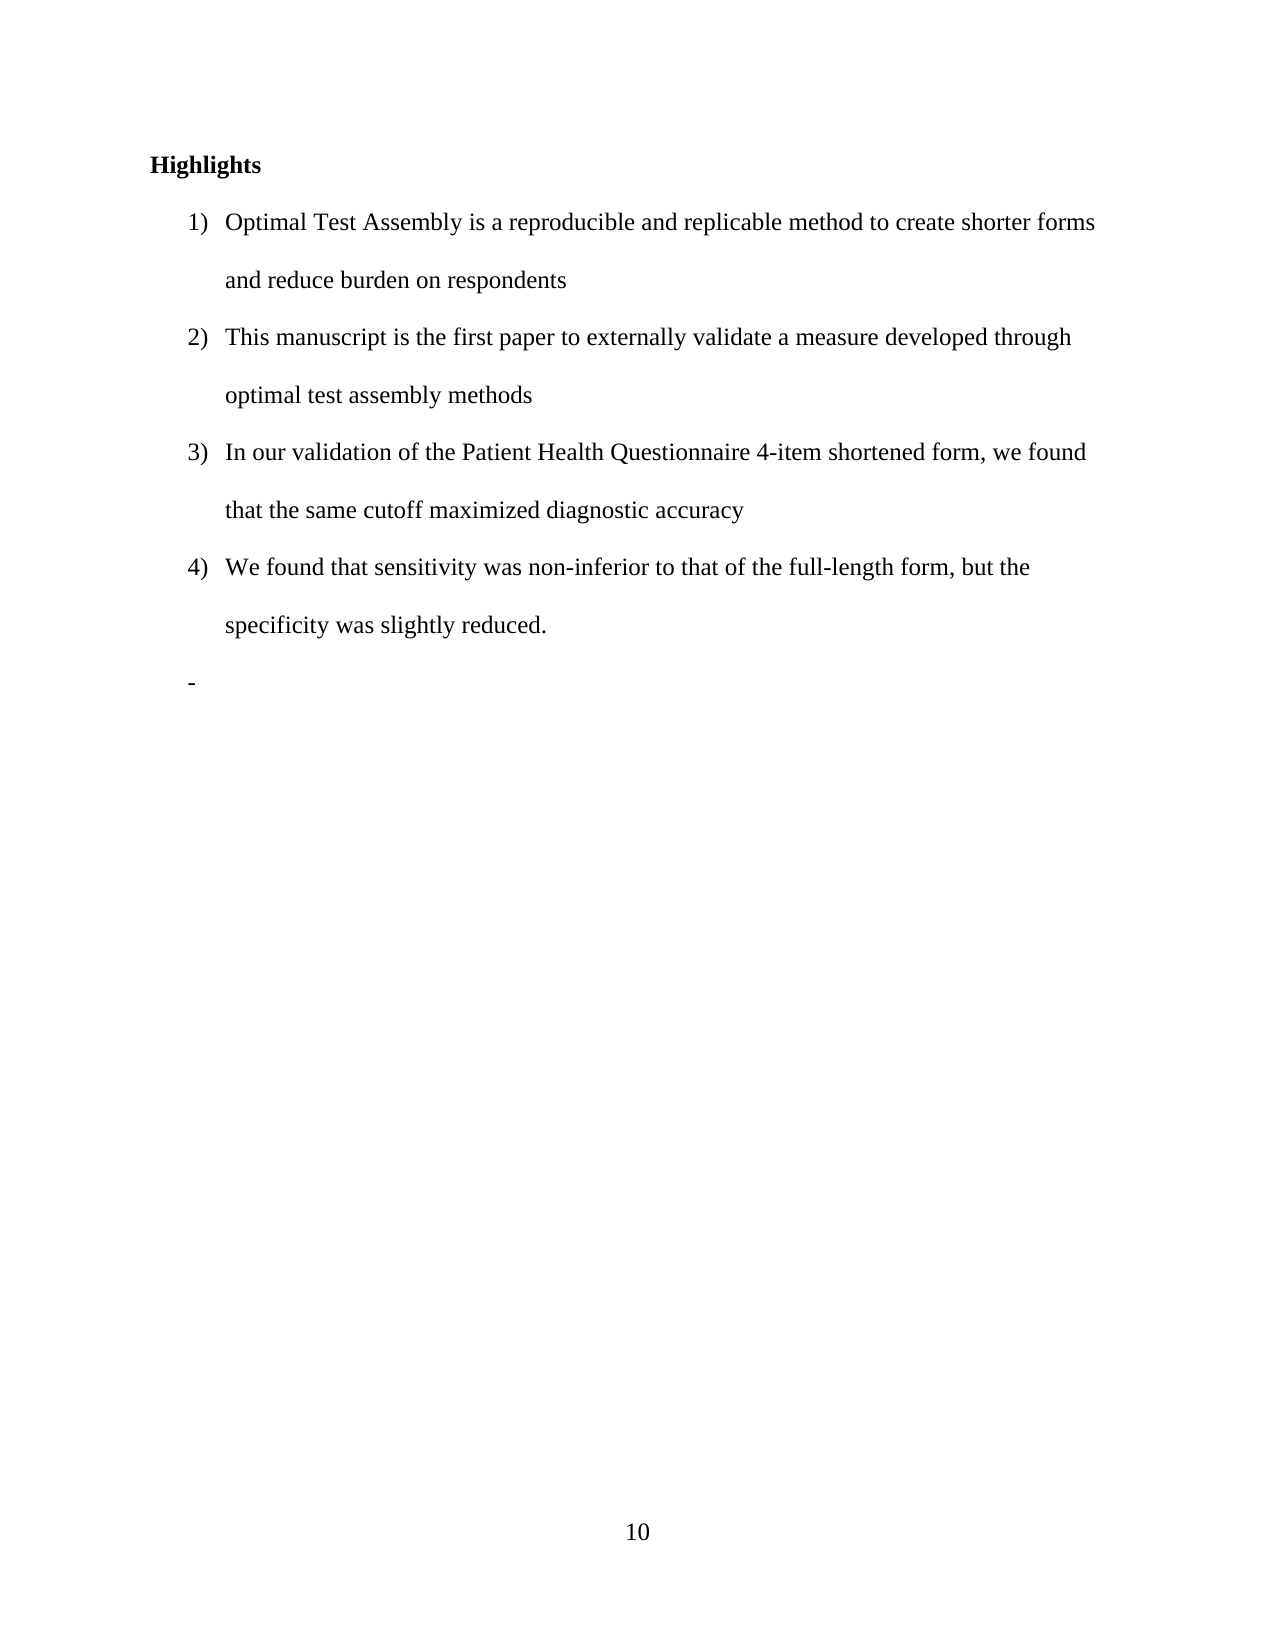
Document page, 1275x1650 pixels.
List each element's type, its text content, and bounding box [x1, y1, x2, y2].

list We found that sensitivity was non-inferior to that of the full-length form, but the specificity was slightly reduced. [187, 552, 1125, 639]
list Optimal Test Assembly is a reproducible and replicable method to create shorter forms and reduce burden on respondents [187, 207, 1125, 294]
list This manuscript is the first paper to externally validate a measure developed through optimal test assembly methods [187, 322, 1125, 409]
text Highlights [150, 150, 1125, 179]
list In our validation of the Patient Health Questionnaire 4-item shortened form, we found that the same cutoff maximized diagnostic accuracy [187, 437, 1125, 524]
